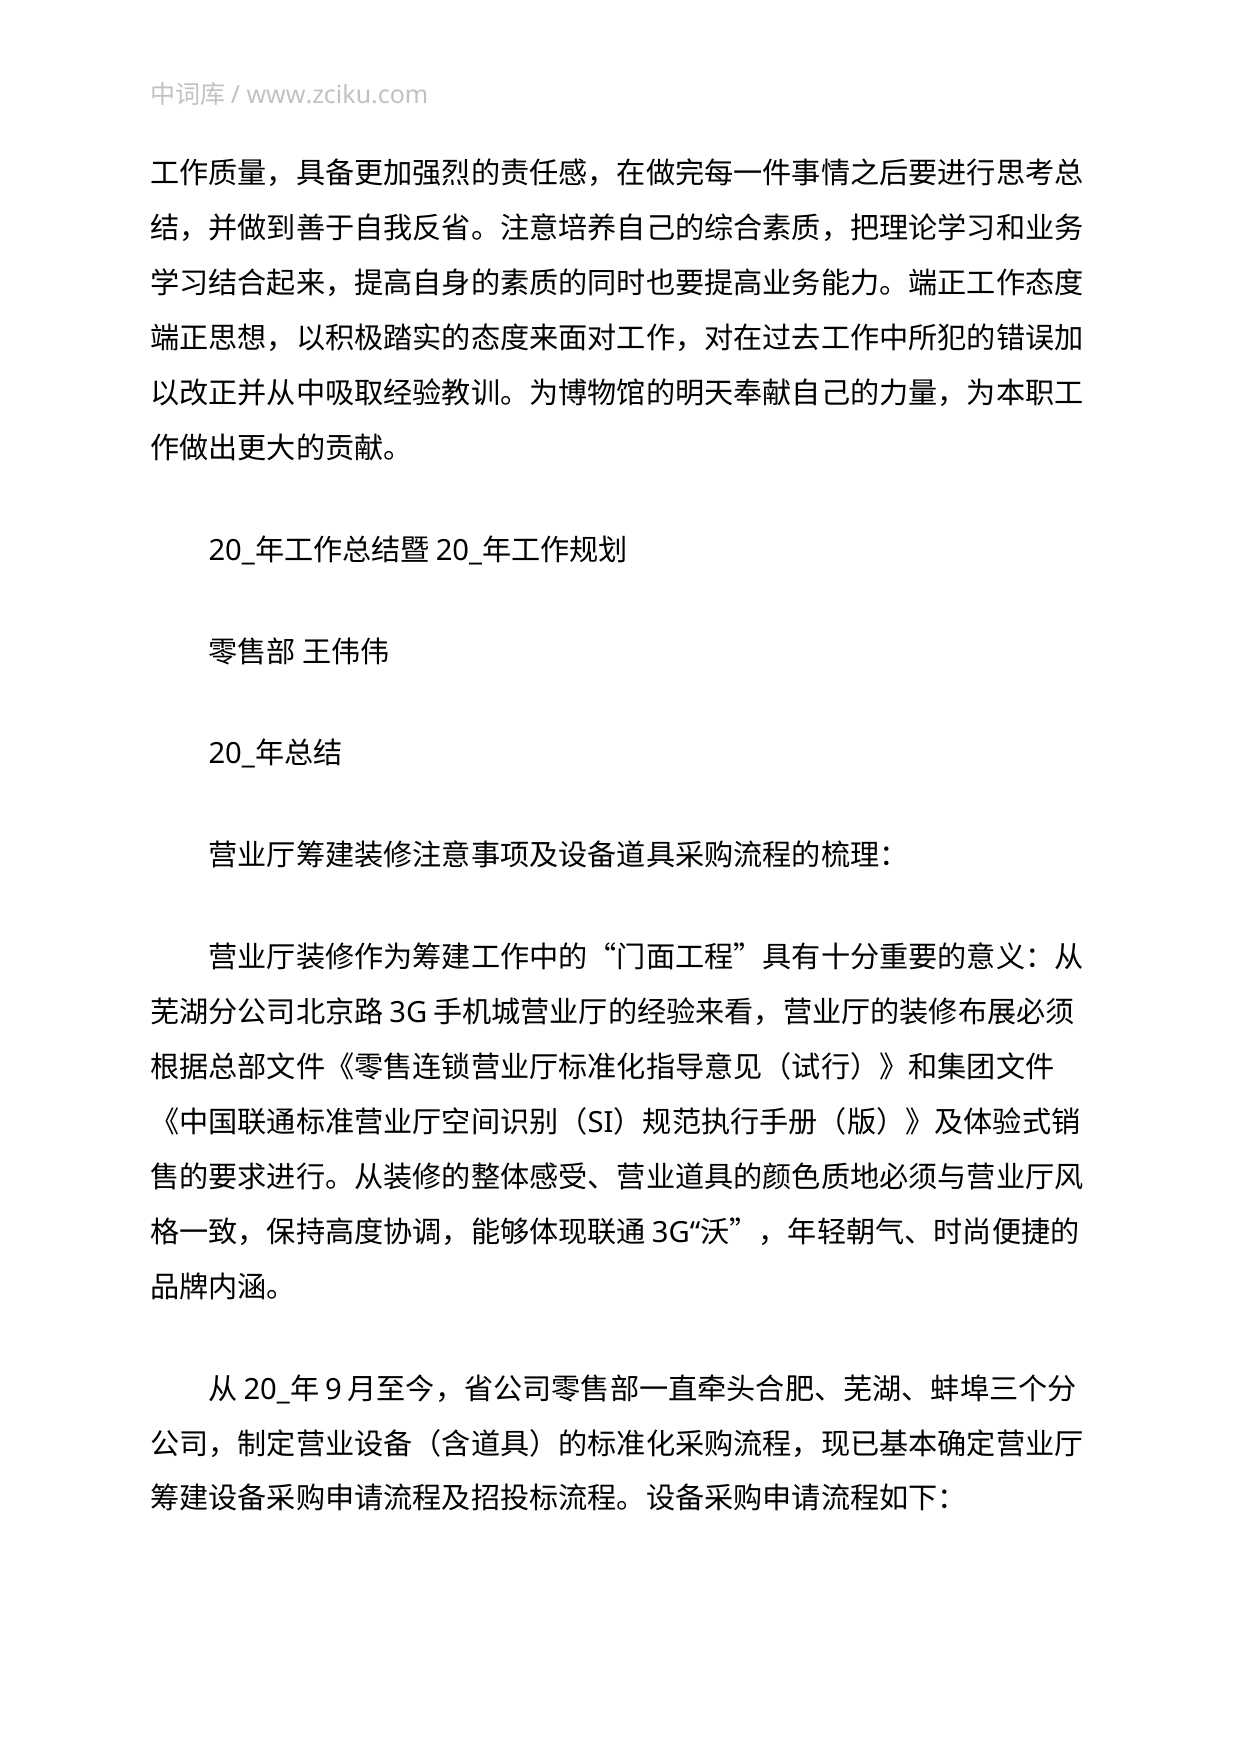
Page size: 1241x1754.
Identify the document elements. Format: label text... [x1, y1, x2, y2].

text 从20_年9月至今，省公司零售部一直牵头合肥、芜湖、蚌埠三个分公司，制定营业设备（含道具）的标准化采购流程，现已基本确定营业厅筹建设备采购申请流程及招投标流程。设备采购申请流程如下： [150, 1365, 1090, 1517]
text 营业厅装修作为筹建工作中的“门面工程”具有十分重要的意义：从芜湖分公司北京路3G手机城营业厅的经验来看，营业厅的装修布展必须根据总部文件《零售连锁营业厅标准化指导意见（试行）》和集团文件《中国联通标准营业厅空间识别（SI）规范执行手册（版）》及体验式销售的要求进行。从装修的整体感受、营业道具的颜色质地必须与营业厅风格一致，保持高度协调，能够体现联通3G“沃”，年轻朝气、时尚便捷的品牌内涵。 [150, 934, 1090, 1306]
text 零售部 王伟伟 [150, 628, 1090, 671]
text 营业厅筹建装修注意事项及设备道具采购流程的梳理： [150, 832, 1090, 874]
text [150, 150, 1090, 467]
text 20_年总结 [150, 730, 1090, 772]
text 20_年工作总结暨20_年工作规划 [150, 526, 1090, 569]
